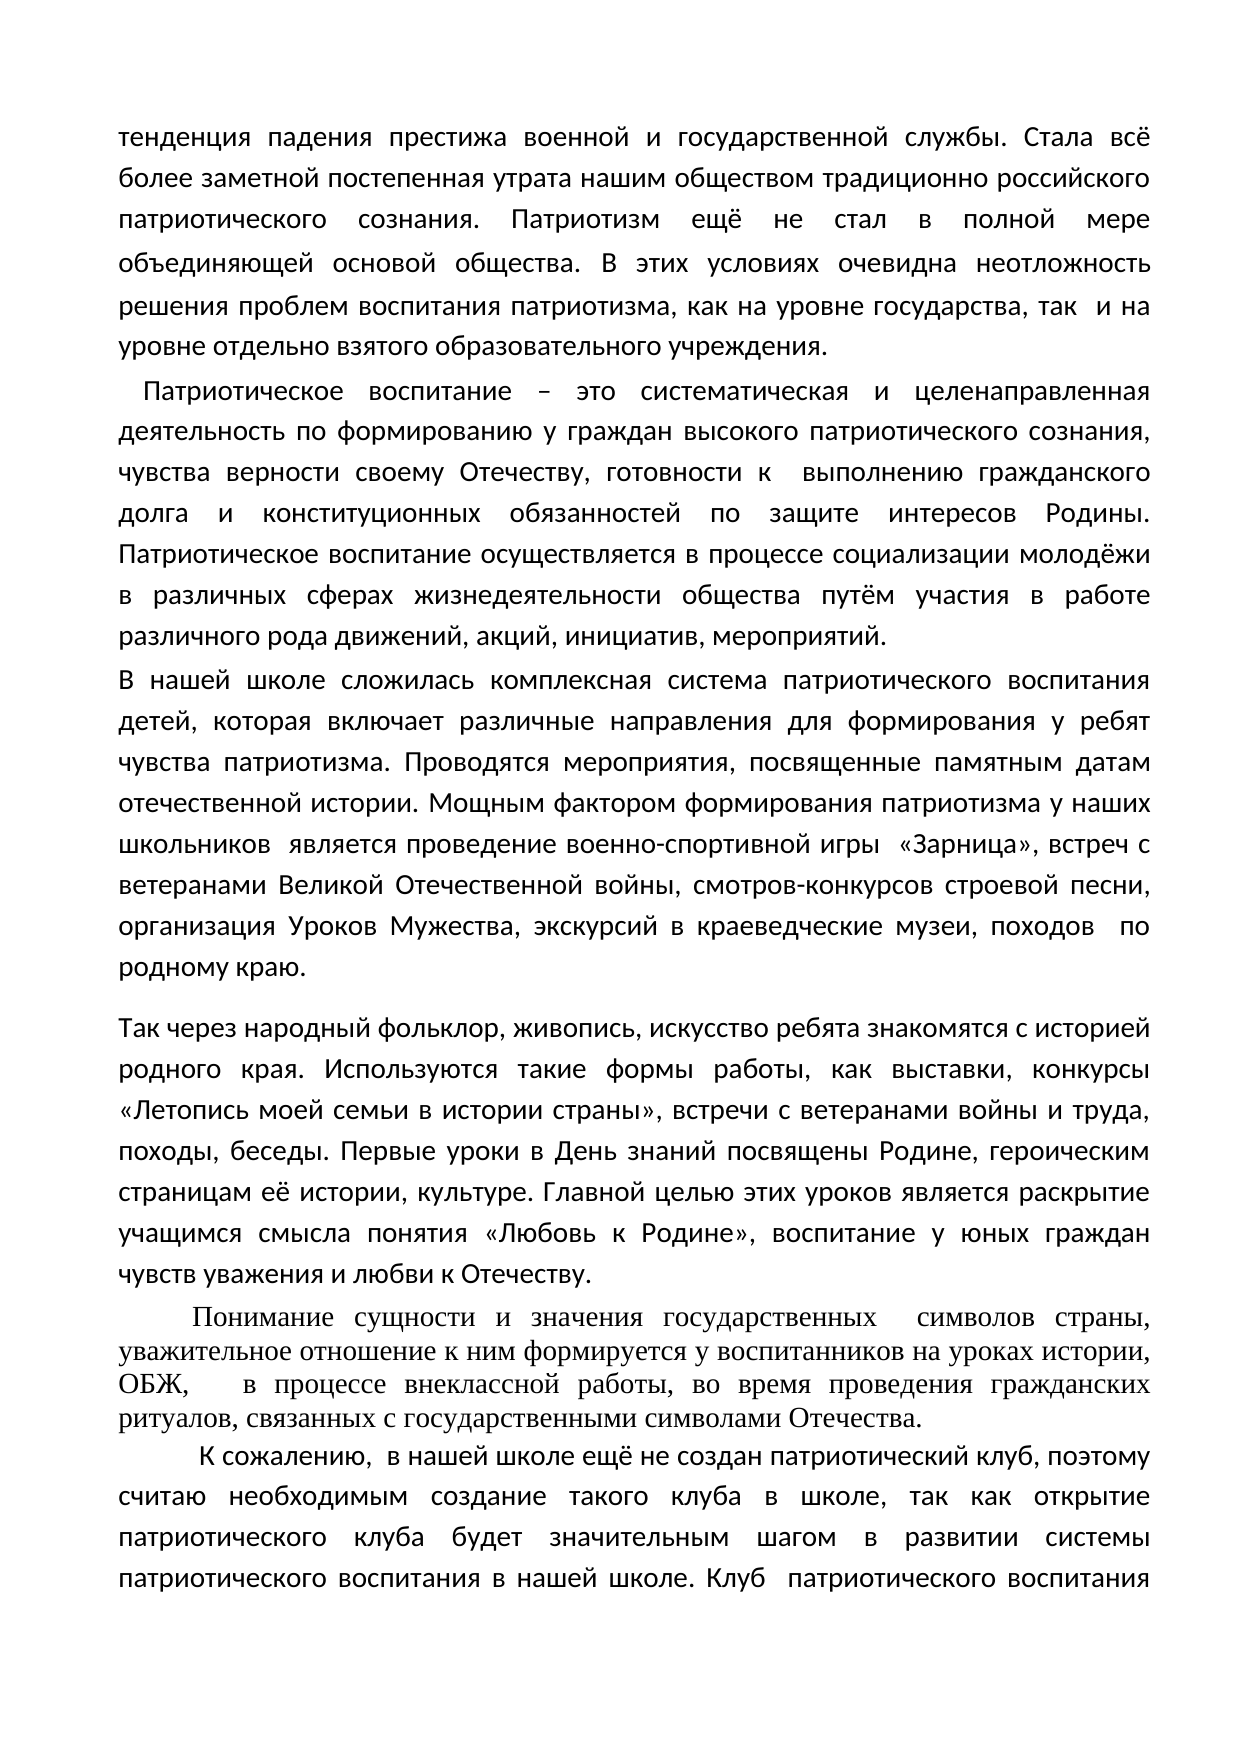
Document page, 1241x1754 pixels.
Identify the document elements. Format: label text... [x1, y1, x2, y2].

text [118, 1437, 1152, 1595]
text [118, 118, 1152, 363]
text В нашей школе сложилась комплексная система патриотического воспитания детей, которая включает различные направления для формирования у ребят чувства патриотизма. Проводятся мероприятия, посвященные памятным датам отечественной истории. Мощным фактором формирования патриотизма у наших школьников является проведение военно-спортивной игры «Зарница», встреч с ветеранами Великой Отечественной войны, смотров-конкурсов строевой песни, организация Уроков Мужества, экскурсий в краеведческие музеи, походов по родному краю. [118, 661, 1152, 983]
text Патриотическое воспитание – это систематическая и целенаправленная деятельность по формированию у граждан высокого патриотического сознания, чувства верности своему Отечеству, готовности к выполнению гражданского долга и конституционных обязанностей по защите интересов Родины. Патриотическое воспитание осуществляется в процессе социализации молодёжи в различных сферах жизнедеятельности общества путём участия в работе различного рода движений, акций, инициатив, мероприятий. [118, 372, 1152, 653]
text Понимание сущности и значения государственных символов страны, уважительное отношение к ним формируется у воспитанников на уроках истории, ОБЖ, в процессе внеклассной работы, во время проведения гражданских ритуалов, связанных с государственными символами Отечества. [118, 1299, 1152, 1433]
text Так через народный фольклор, живопись, искусство ребята знакомятся с историей родного края. Используются такие формы работы, как выставки, конкурсы «Летопись моей семьи в истории страны», встречи с ветеранами войны и труда, походы, беседы. Первые уроки в День знаний посвящены Родине, героическим страницам её истории, культуре. Главной целью этих уроков является раскрытие учащимся смысла понятия «Любовь к Родине», воспитание у юных граждан чувств уважения и любви к Отечеству. [118, 1009, 1152, 1291]
